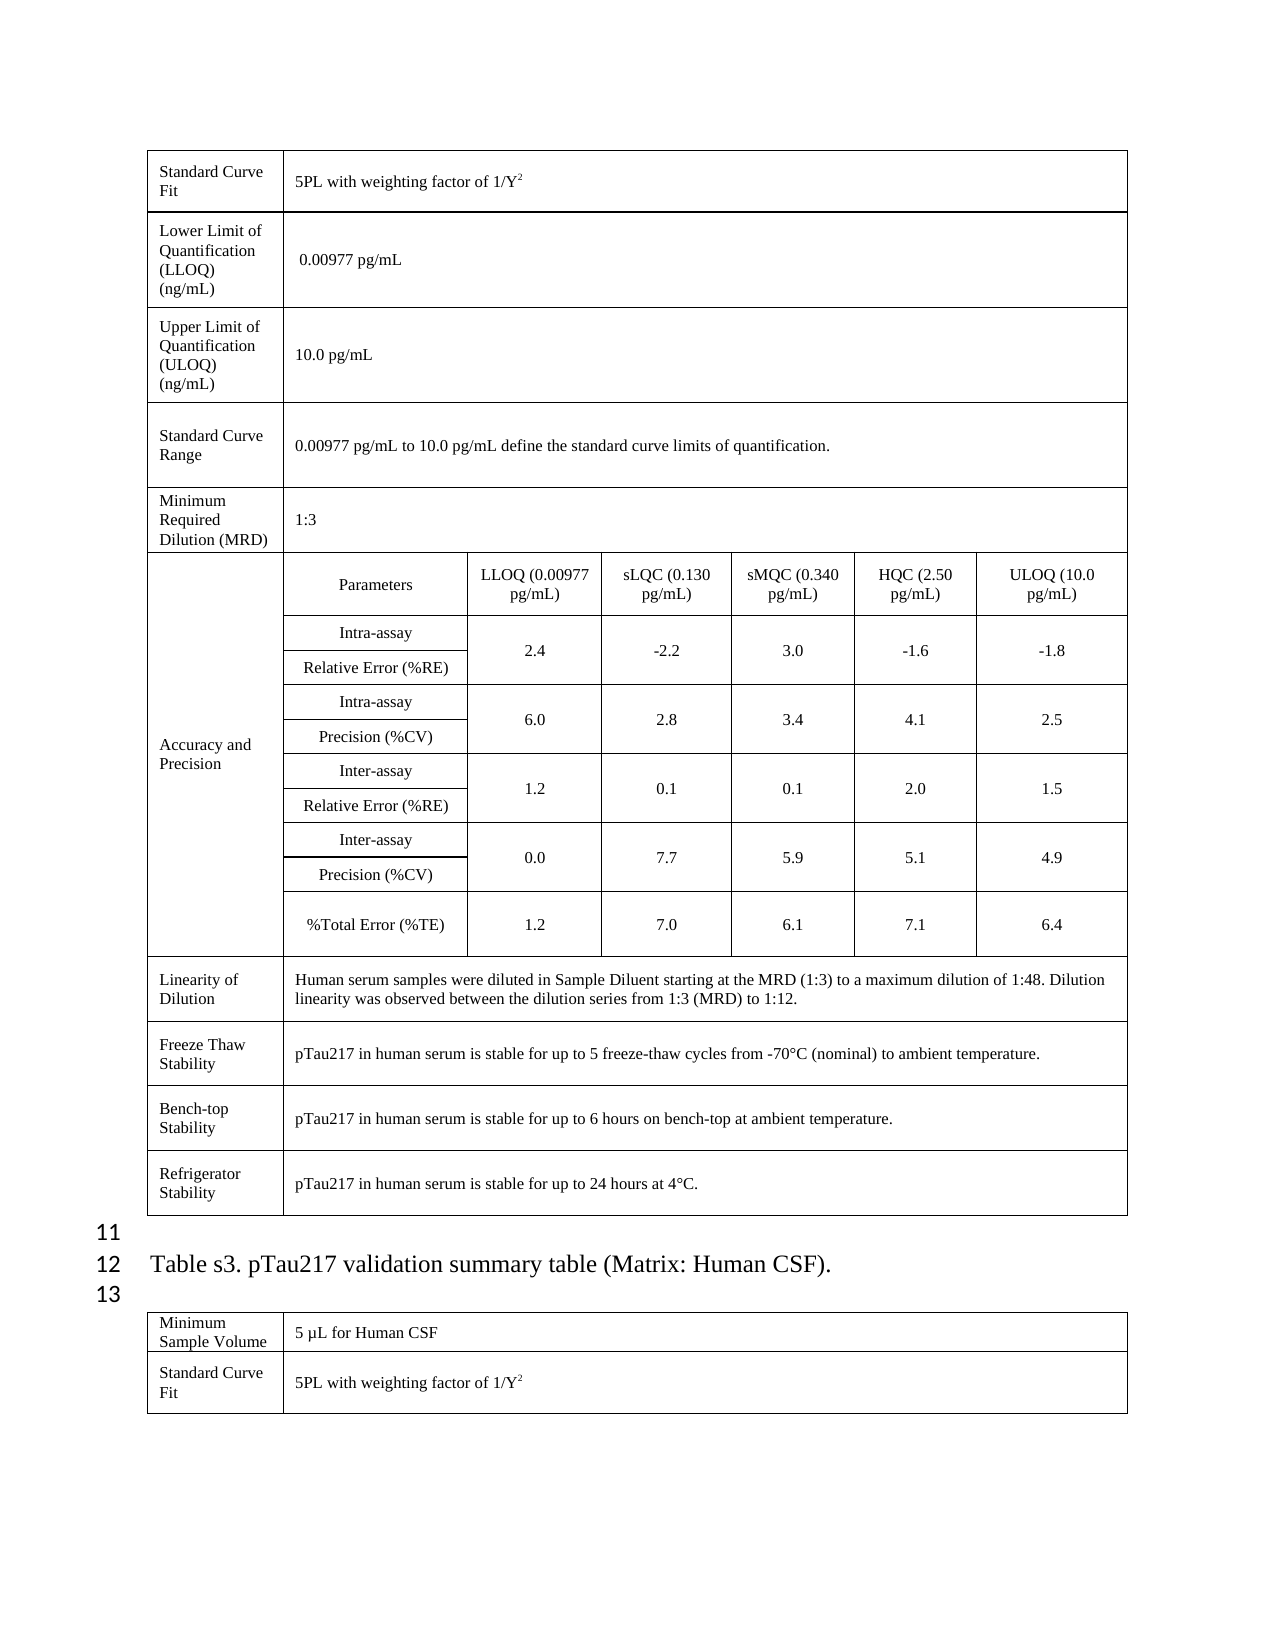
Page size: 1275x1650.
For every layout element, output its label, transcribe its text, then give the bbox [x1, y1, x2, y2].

table_cell Inter-assay [284, 823, 467, 856]
table_cell 7.1 [855, 892, 976, 956]
table_cell 5.9 [732, 823, 854, 891]
table_cell Relative Error (%RE) [284, 789, 467, 822]
table_cell Parameters [284, 553, 467, 615]
table_cell LLOQ (0.00977 pg/mL) [468, 553, 601, 615]
table_cell Inter-assay [284, 754, 467, 787]
table_cell ULOQ (10.0 pg/mL) [977, 553, 1127, 615]
table_cell 7.7 [602, 823, 731, 891]
table_cell 0.00977 pg/mL [284, 213, 1127, 307]
table_cell Standard Curve Fit [148, 1352, 283, 1413]
table_cell Standard Curve Range [148, 403, 283, 487]
table_cell 1.5 [977, 754, 1127, 822]
table_cell -2.2 [602, 616, 731, 684]
table_header 5 µL for Human CSF [284, 1313, 1127, 1351]
table_cell 3.0 [732, 616, 854, 684]
table_header Minimum Sample Volume [148, 1313, 283, 1351]
table_cell 6.1 [732, 892, 854, 956]
table_cell Lower Limit of Quantification (LLOQ) (ng/mL) [148, 213, 283, 307]
table_cell Refrigerator Stability [148, 1151, 283, 1215]
table_cell 3.4 [732, 685, 854, 753]
table_cell HQC (2.50 pg/mL) [855, 553, 976, 615]
table_cell 10.0 pg/mL [284, 308, 1127, 402]
table_cell 6.0 [468, 685, 601, 753]
table_cell Freeze Thaw Stability [148, 1022, 283, 1085]
table_cell Linearity of Dilution [148, 957, 283, 1021]
table_cell -1.6 [855, 616, 976, 684]
table_cell Intra-assay [284, 616, 467, 649]
table_cell Bench-top Stability [148, 1086, 283, 1150]
table_cell Human serum samples were diluted in Sample Diluent starting at the MRD (1:3) to a maximum dilution of 1:48. Dilution linearity was observed between the dilution series from 1:3 (MRD) to 1:12. [284, 957, 1127, 1021]
text Table s3. pTau217 validation summary table (Matrix: Human CSF). [150, 1249, 1125, 1278]
table_cell 2.5 [977, 685, 1127, 753]
table_cell 4.1 [855, 685, 976, 753]
table_cell Accuracy and Precision [148, 553, 283, 956]
table_cell 2.4 [468, 616, 601, 684]
table_cell 7.0 [602, 892, 731, 956]
table_cell pTau217 in human serum is stable for up to 6 hours on bench-top at ambient temperature. [284, 1086, 1127, 1150]
table_cell %Total Error (%TE) [284, 892, 467, 956]
table_cell 4.9 [977, 823, 1127, 891]
table_cell sMQC (0.340 pg/mL) [732, 553, 854, 615]
table_cell 5.1 [855, 823, 976, 891]
table_cell Minimum Required Dilution (MRD) [148, 488, 283, 552]
table_cell 5PL with weighting factor of 1/Y2 [284, 151, 1127, 211]
table_cell Upper Limit of Quantification (ULOQ) (ng/mL) [148, 308, 283, 402]
table_cell 0.0 [468, 823, 601, 891]
table_cell 0.1 [732, 754, 854, 822]
table_cell Intra-assay [284, 685, 467, 718]
table_cell 0.00977 pg/mL to 10.0 pg/mL define the standard curve limits of quantification. [284, 403, 1127, 487]
table_cell 0.1 [602, 754, 731, 822]
table_cell 2.0 [855, 754, 976, 822]
table_cell 6.4 [977, 892, 1127, 956]
table_cell Precision (%CV) [284, 720, 467, 753]
table_cell 5PL with weighting factor of 1/Y2 [284, 1352, 1127, 1413]
table_cell Precision (%CV) [284, 858, 467, 891]
table_cell 2.8 [602, 685, 731, 753]
table_cell pTau217 in human serum is stable for up to 5 freeze-thaw cycles from -70°C (nominal) to ambient temperature. [284, 1022, 1127, 1085]
table_cell 1.2 [468, 754, 601, 822]
table_cell 1:3 [284, 488, 1127, 552]
table_cell sLQC (0.130 pg/mL) [602, 553, 731, 615]
table_cell Relative Error (%RE) [284, 651, 467, 684]
table_cell pTau217 in human serum is stable for up to 24 hours at 4°C. [284, 1151, 1127, 1215]
table_cell Standard Curve Fit [148, 151, 283, 211]
table_cell 1.2 [468, 892, 601, 956]
table_cell -1.8 [977, 616, 1127, 684]
